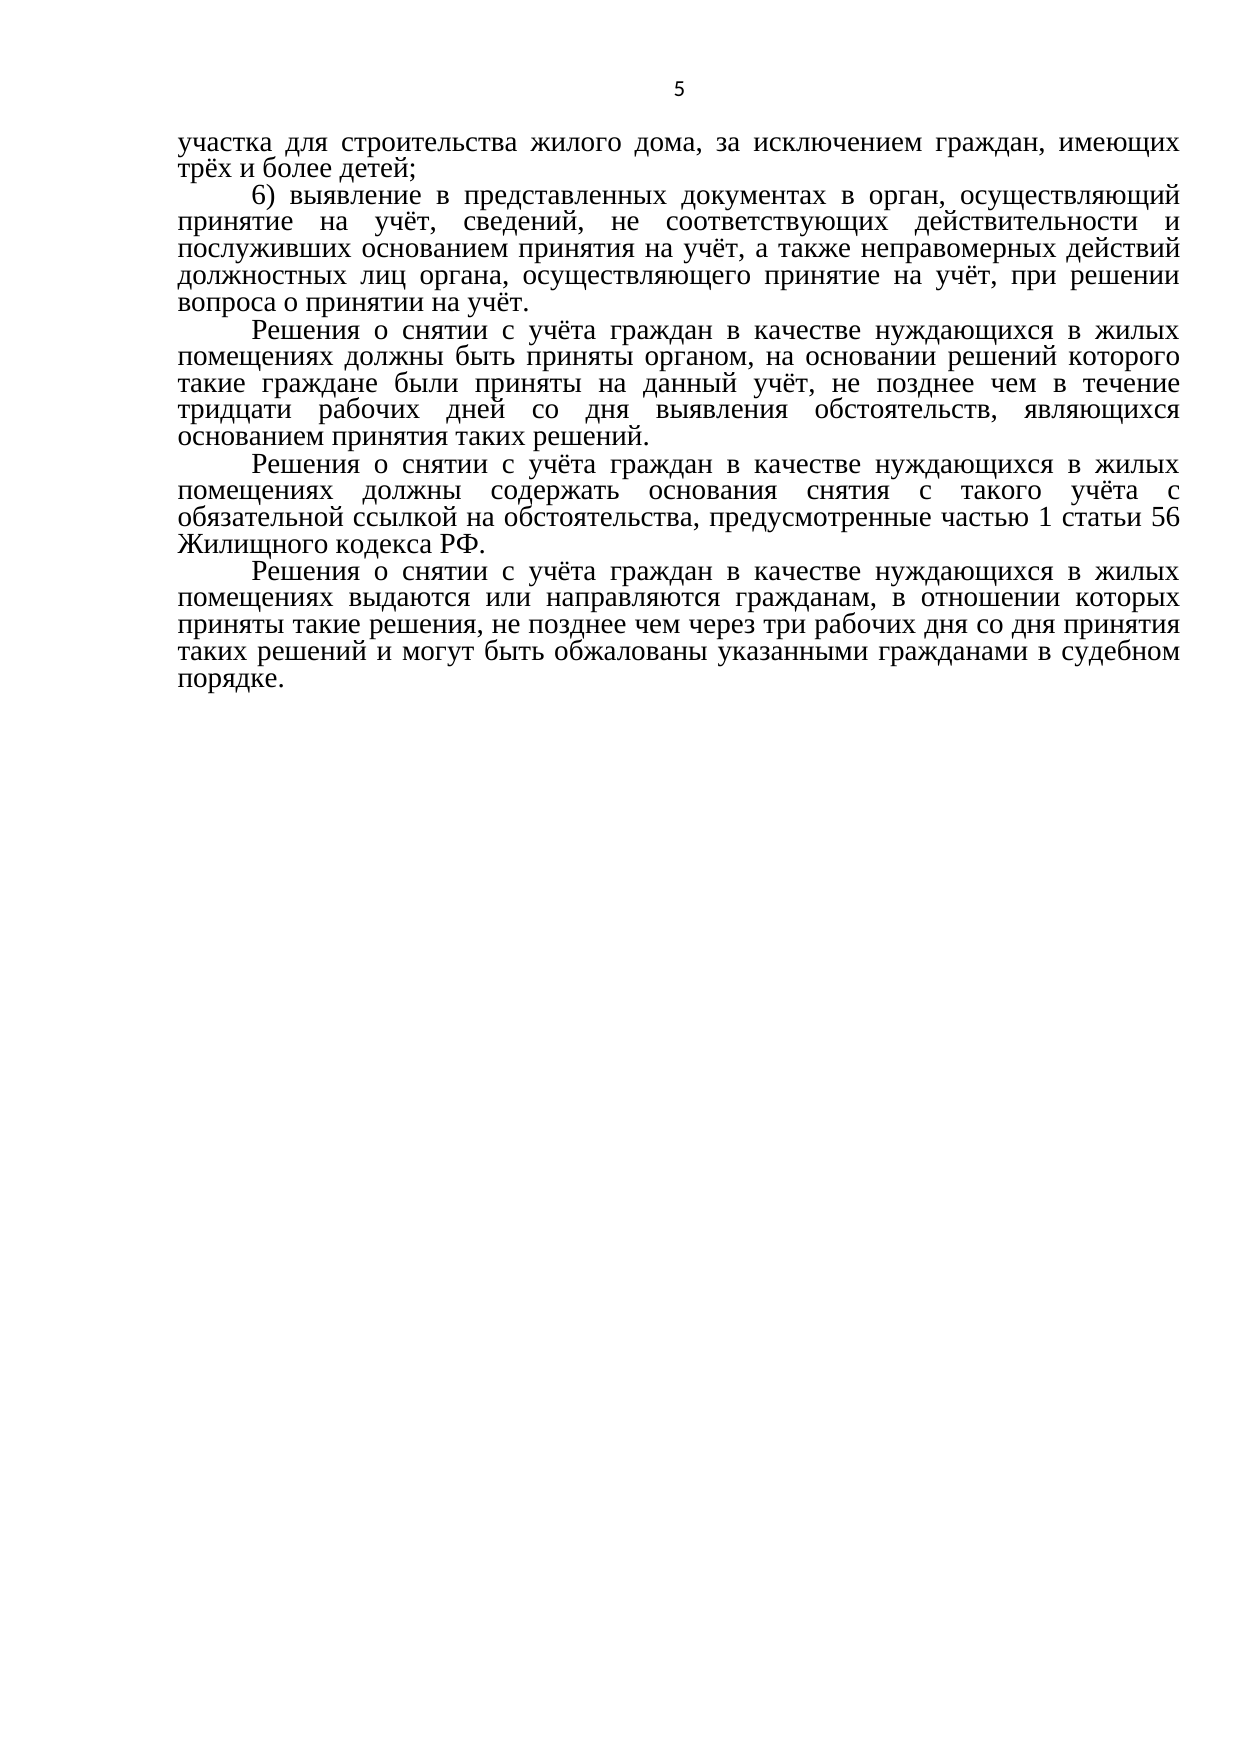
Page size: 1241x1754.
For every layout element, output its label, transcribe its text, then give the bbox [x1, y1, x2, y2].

text 6) выявление в представленных документах в орган, осуществляющий принятие на учёт, сведений, не соответствующих действительности и послуживших основанием принятия на учёт, а также неправомерных действий должностных лиц органа, осуществляющего принятие на учёт, при решении вопроса о принятии на учёт. [177, 183, 1181, 318]
text Решения о снятии с учёта граждан в качестве нуждающихся в жилых помещениях должны содержать основания снятия с такого учёта с обязательной ссылкой на обстоятельства, предусмотренные частью 1 статьи 56 Жилищного кодекса РФ. [177, 452, 1181, 559]
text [177, 130, 1181, 183]
text Решения о снятии с учёта граждан в качестве нуждающихся в жилых помещениях должны быть приняты органом, на основании решений которого такие граждане были приняты на данный учёт, не позднее чем в течение тридцати рабочих дней со дня выявления обстоятельств, являющихся основанием принятия таких решений. [177, 318, 1181, 452]
text Решения о снятии с учёта граждан в качестве нуждающихся в жилых помещениях выдаются или направляются гражданам, в отношении которых приняты такие решения, не позднее чем через три рабочих дня со дня принятия таких решений и могут быть обжалованы указанными гражданами в судебном порядке. [177, 559, 1181, 694]
